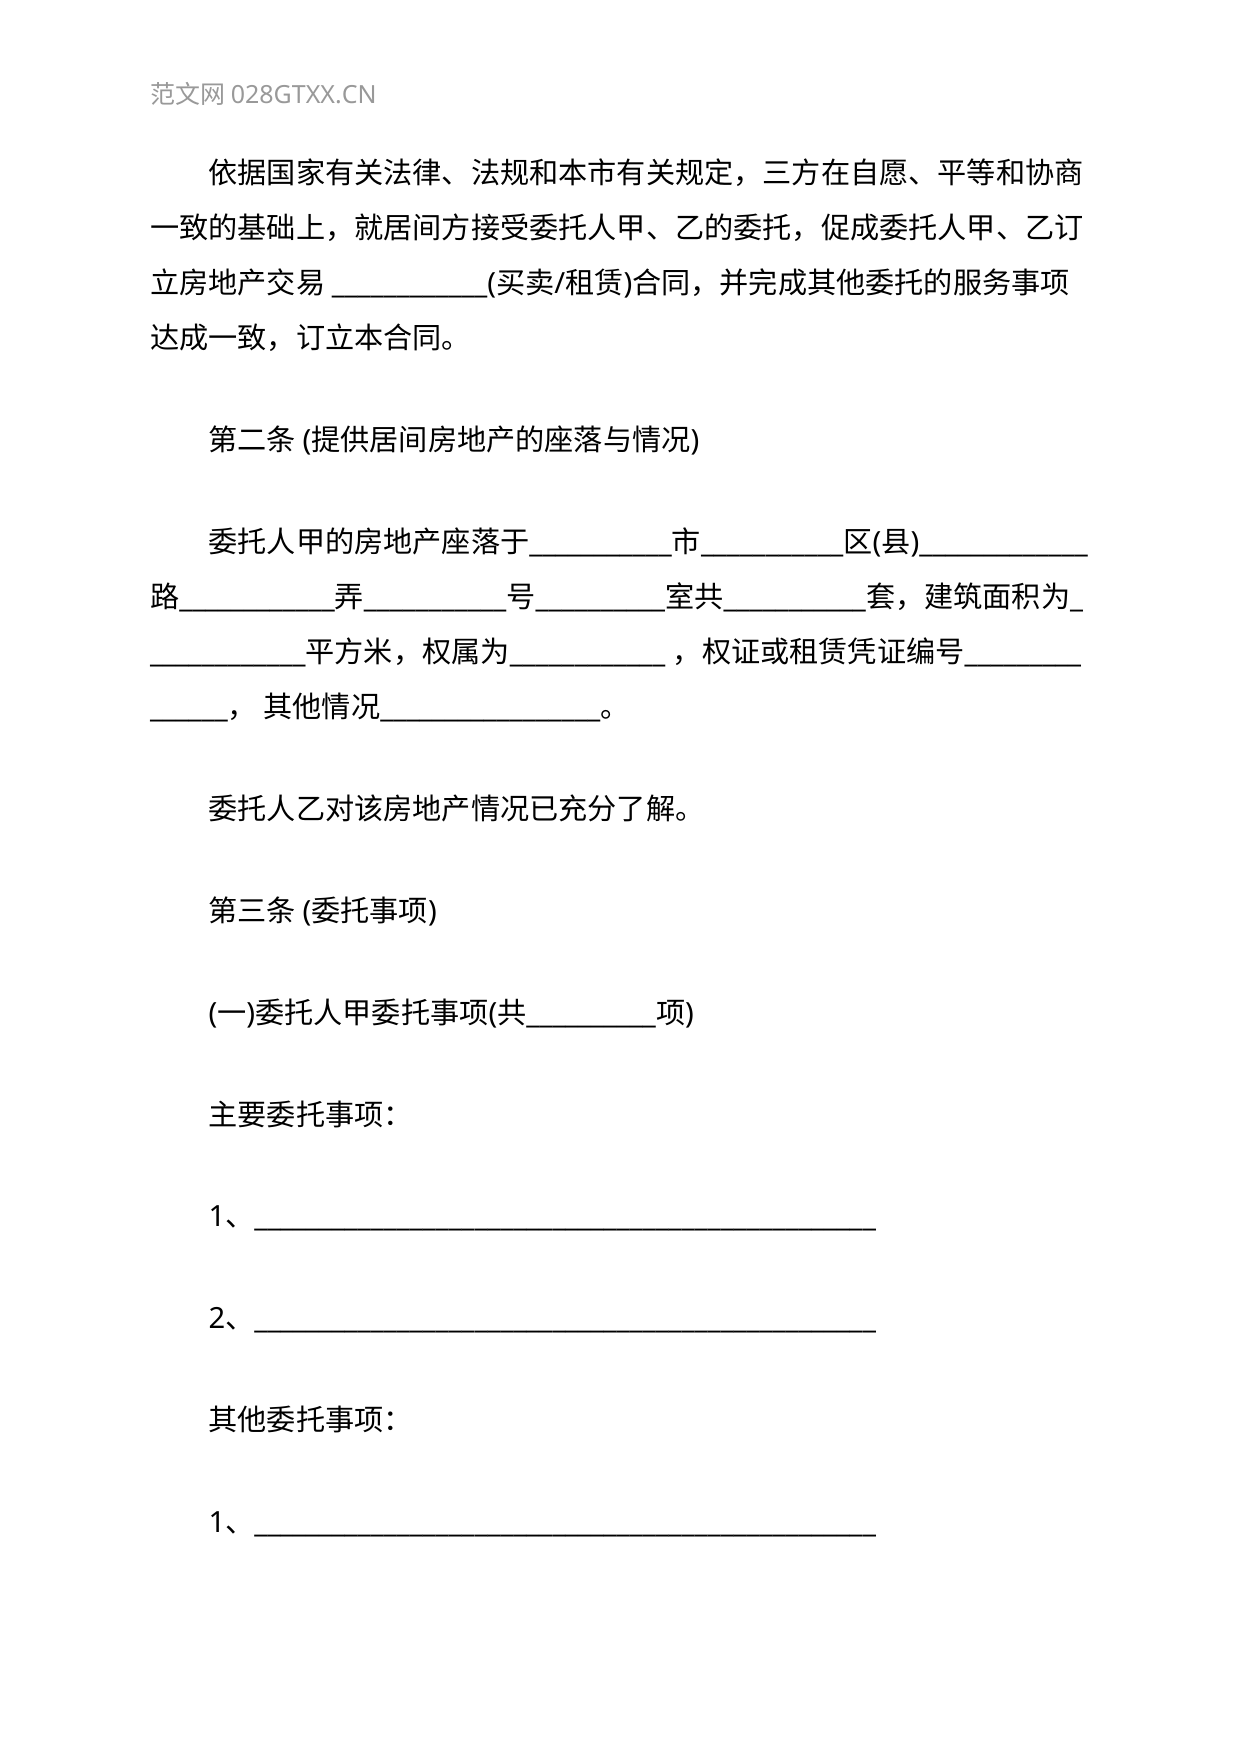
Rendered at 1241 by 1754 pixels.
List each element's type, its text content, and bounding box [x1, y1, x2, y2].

text 委托人甲的房地产座落于___________市___________区(县)_____________路____________弄___________号__________室共___________套，建筑面积为_____________平方米，权属为____________ ，权证或租赁凭证编号_______________， 其他情况_________________。 [150, 518, 1090, 726]
text 第二条 (提供居间房地产的座落与情况) [150, 417, 1090, 459]
text 1、________________________________________________ [150, 1499, 1090, 1541]
text 委托人乙对该房地产情况已充分了解。 [150, 786, 1090, 828]
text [150, 1295, 1090, 1337]
text 主要委托事项： [150, 1091, 1090, 1133]
text 其他委托事项： [150, 1397, 1090, 1439]
text 1、________________________________________________ [150, 1193, 1090, 1235]
text 第三条 (委托事项) [150, 887, 1090, 930]
text (一)委托人甲委托事项(共__________项) [150, 989, 1090, 1032]
text 依据国家有关法律、法规和本市有关规定，三方在自愿、平等和协商一致的基础上，就居间方接受委托人甲、乙的委托，促成委托人甲、乙订立房地产交易 ____________(买卖/租赁)合同，并完成其他委托的服务事项达成一致，订立本合同。 [150, 150, 1090, 357]
